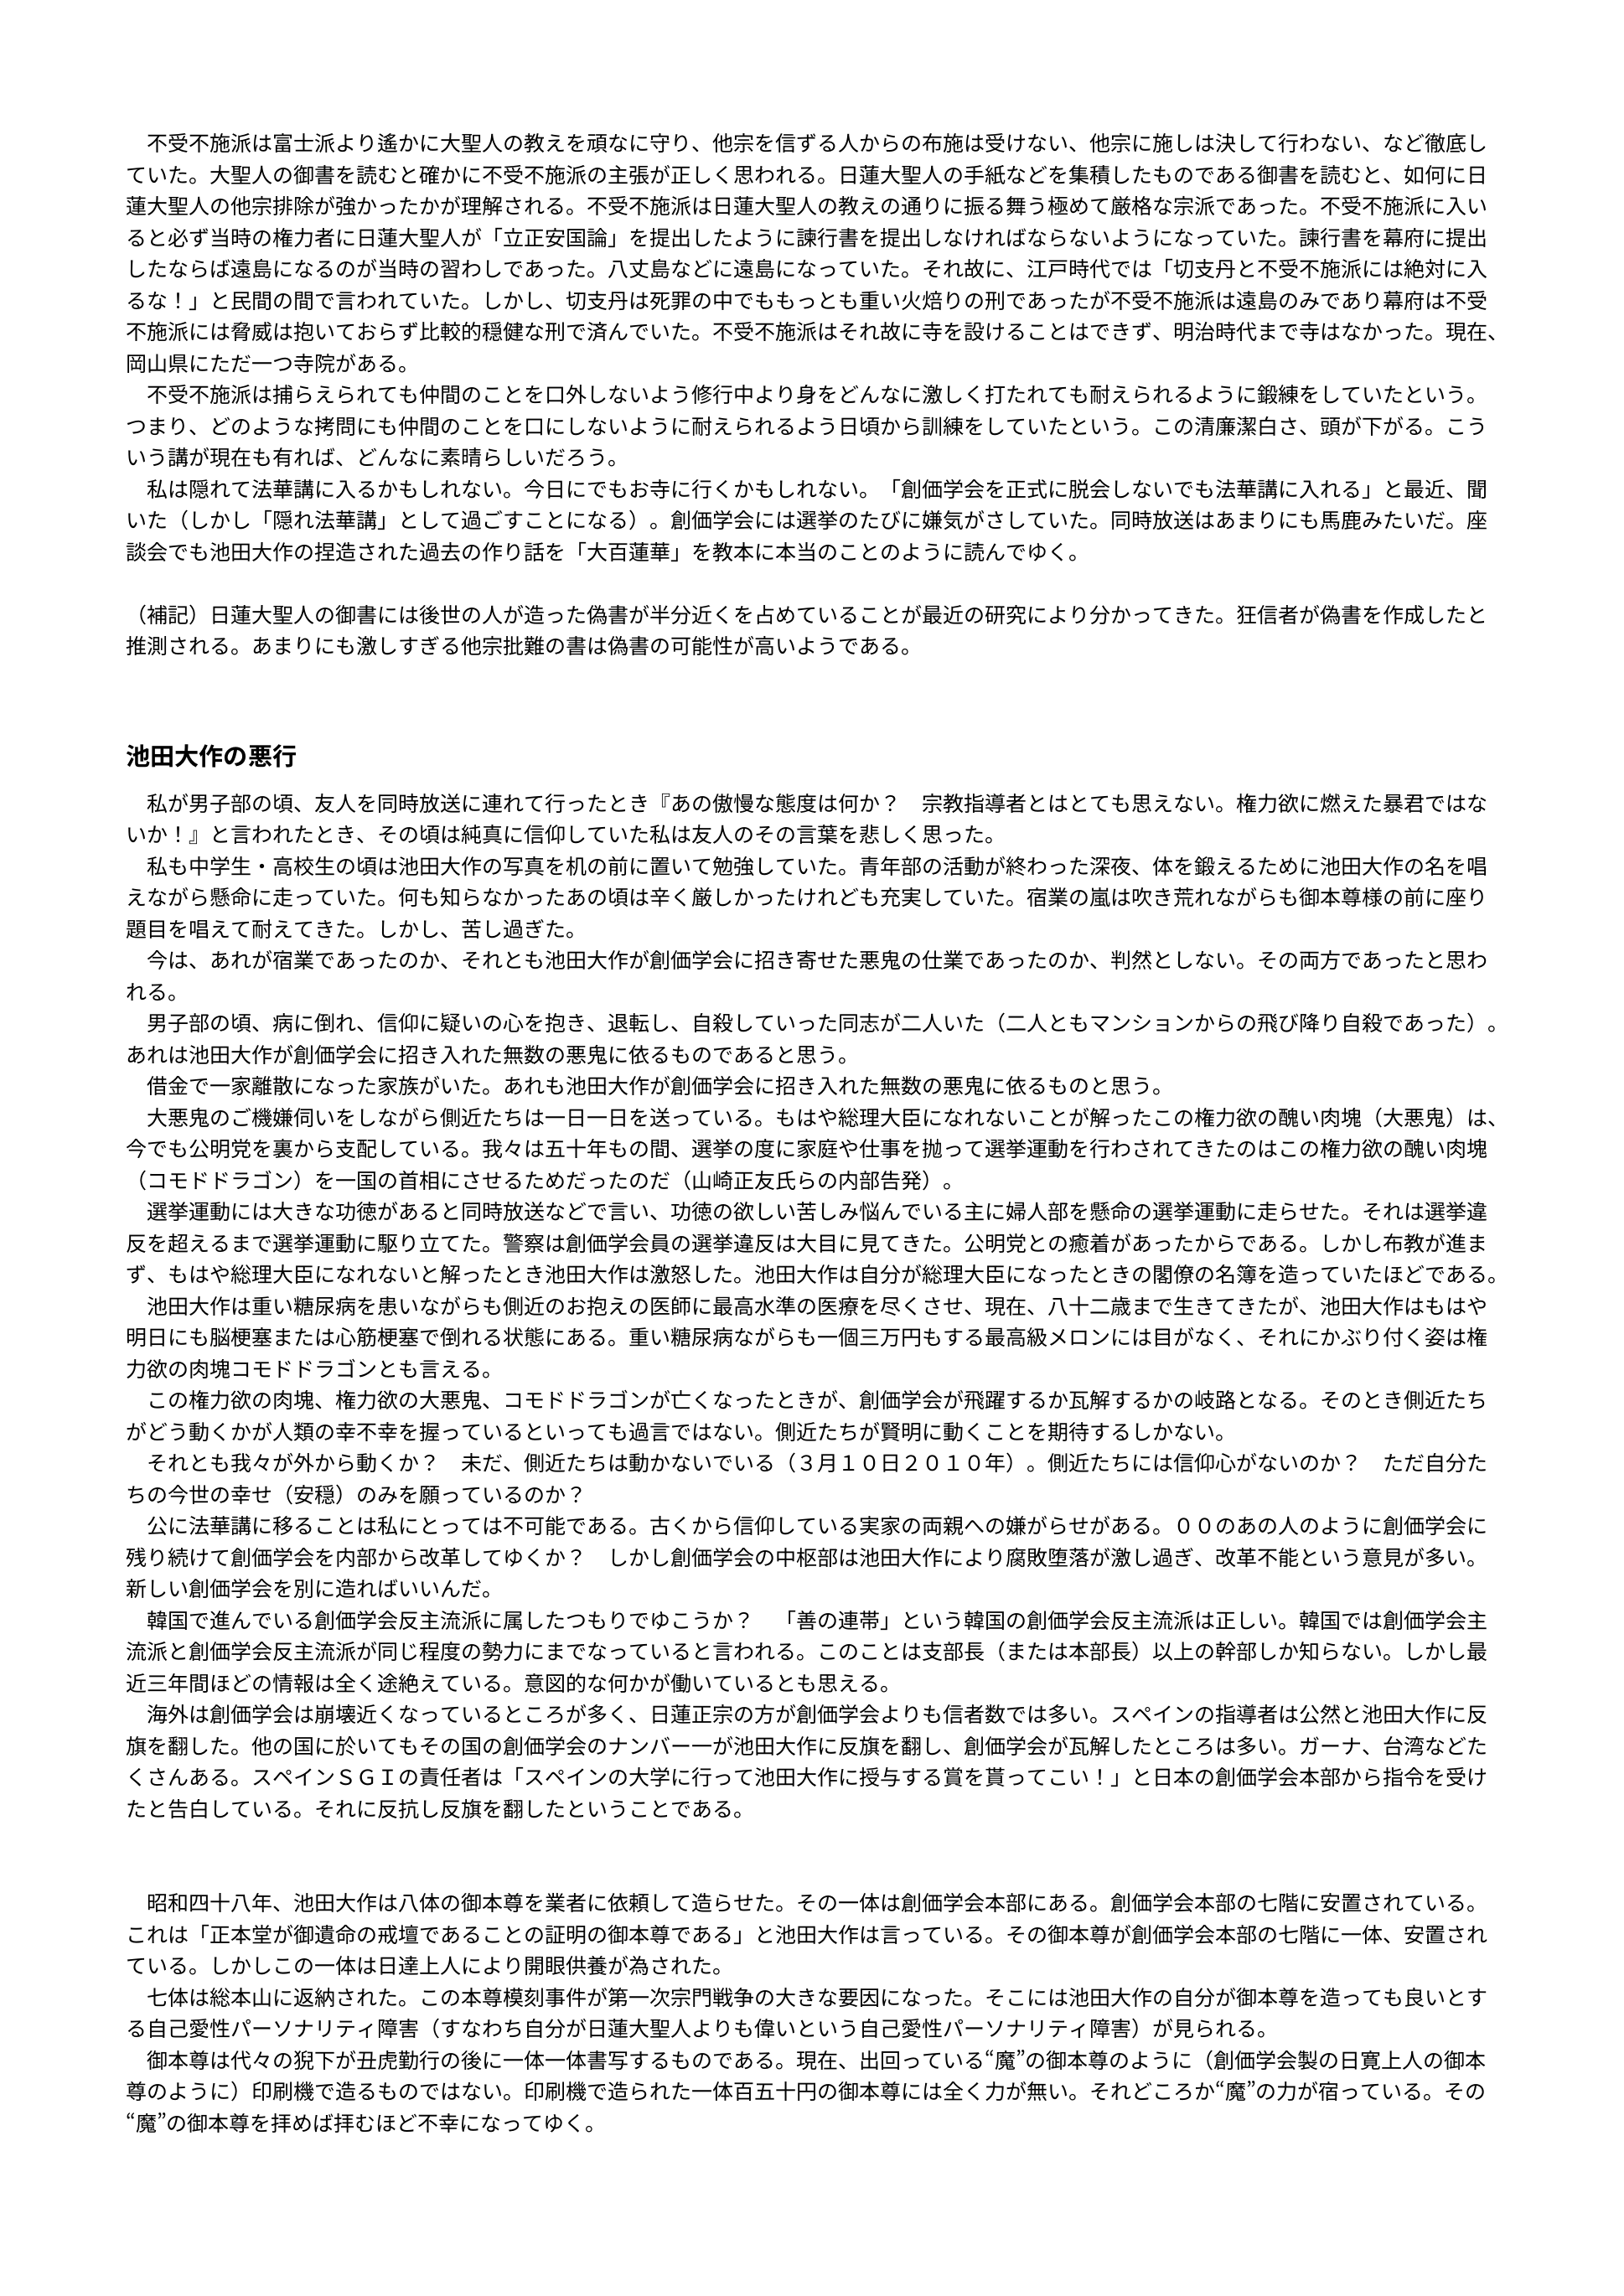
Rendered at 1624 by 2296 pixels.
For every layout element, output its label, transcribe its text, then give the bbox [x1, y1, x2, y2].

text 借金で一家離散になった家族がいた。あれも池田大作が創価学会に招き入れた無数の悪鬼に依るものと思う。 [126, 1069, 1497, 1101]
text 海外は創価学会は崩壊近くなっているところが多く、日蓮正宗の方が創価学会よりも信者数では多い。スペインの指導者は公然と池田大作に反旗を翻した。他の国に於いてもその国の創価学会のナンバー一が池田大作に反旗を翻し、創価学会が瓦解したところは多い。ガーナ、台湾などたくさんある。スペインＳＧＩの責任者は「スペインの大学に行って池田大作に授与する賞を貰ってこい！」と日本の創価学会本部から指令を受けたと告白している。それに反抗し反旗を翻したということである。 [126, 1698, 1497, 1823]
text 男子部の頃、病に倒れ、信仰に疑いの心を抱き、退転し、自殺していった同志が二人いた（二人ともマンションからの飛び降り自殺であった）。あれは池田大作が創価学会に招き入れた無数の悪鬼に依るものであると思う。 [126, 1006, 1497, 1069]
text 七体は総本山に返納された。この本尊模刻事件が第一次宗門戦争の大きな要因になった。そこには池田大作の自分が御本尊を造っても良いとする自己愛性パーソナリティ障害（すなわち自分が日蓮大聖人よりも偉いという自己愛性パーソナリティ障害）が見られる。 [126, 1981, 1497, 2044]
text 今は、あれが宿業であったのか、それとも池田大作が創価学会に招き寄せた悪鬼の仕業であったのか、判然としない。その両方であったと思われる。 [126, 944, 1497, 1006]
text それとも我々が外から動くか？ 未だ、側近たちは動かないでいる（３月１０日２０１０年）。側近たちには信仰心がないのか？ ただ自分たちの今世の幸せ（安穏）のみを願っているのか？ [126, 1446, 1497, 1509]
text 韓国で進んでいる創価学会反主流派に属したつもりでゆこうか？ 「善の連帯」という韓国の創価学会反主流派は正しい。韓国では創価学会主流派と創価学会反主流派が同じ程度の勢力にまでなっていると言われる。このことは支部長（または本部長）以上の幹部しか知らない。しかし最近三年間ほどの情報は全く途絶えている。意図的な何かが働いているとも思える。 [126, 1604, 1497, 1698]
text 選挙運動には大きな功徳があると同時放送などで言い、功徳の欲しい苦しみ悩んでいる主に婦人部を懸命の選挙運動に走らせた。それは選挙違反を超えるまで選挙運動に駆り立てた。警察は創価学会員の選挙違反は大目に見てきた。公明党との癒着があったからである。しかし布教が進まず、もはや総理大臣になれないと解ったとき池田大作は激怒した。池田大作は自分が総理大臣になったときの閣僚の名簿を造っていたほどである。 [126, 1195, 1497, 1290]
text 不受不施派は富士派より遙かに大聖人の教えを頑なに守り、他宗を信ずる人からの布施は受けない、他宗に施しは決して行わない、など徹底していた。大聖人の御書を読むと確かに不受不施派の主張が正しく思われる。日蓮大聖人の手紙などを集積したものである御書を読むと、如何に日蓮大聖人の他宗排除が強かったかが理解される。不受不施派は日蓮大聖人の教えの通りに振る舞う極めて厳格な宗派であった。不受不施派に入いると必ず当時の権力者に日蓮大聖人が「立正安国論」を提出したように諫行書を提出しなければならないようになっていた。諫行書を幕府に提出したならば遠島になるのが当時の習わしであった。八丈島などに遠島になっていた。それ故に、江戸時代では「切支丹と不受不施派には絶対に入るな！」と民間の間で言われていた。しかし、切支丹は死罪の中でももっとも重い火焙りの刑であったが不受不施派は遠島のみであり幕府は不受不施派には脅威は抱いておらず比較的穏健な刑で済んでいた。不受不施派はそれ故に寺を設けることはできず、明治時代まで寺はなかった。現在、岡山県にただ一つ寺院がある。 [126, 127, 1497, 378]
text 昭和四十八年、池田大作は八体の御本尊を業者に依頼して造らせた。その一体は創価学会本部にある。創価学会本部の七階に安置されている。これは「正本堂が御遺命の戒壇であることの証明の御本尊である」と池田大作は言っている。その御本尊が創価学会本部の七階に一体、安置されている。しかしこの一体は日達上人により開眼供養が為された。 [126, 1886, 1497, 1981]
text 私が男子部の頃、友人を同時放送に連れて行ったとき『あの傲慢な態度は何か？ 宗教指導者とはとても思えない。権力欲に燃えた暴君ではないか！』と言われたとき、その頃は純真に信仰していた私は友人のその言葉を悲しく思った。 [126, 787, 1497, 850]
text 御本尊は代々の猊下が丑虎勤行の後に一体一体書写するものである。現在、出回っている“魔”の御本尊のように（創価学会製の日寛上人の御本尊のように）印刷機で造るものではない。印刷機で造られた一体百五十円の御本尊には全く力が無い。それどころか“魔”の力が宿っている。その“魔”の御本尊を拝めば拝むほど不幸になってゆく。 [126, 2044, 1497, 2138]
text 不受不施派は捕らえられても仲間のことを口外しないよう修行中より身をどんなに激しく打たれても耐えられるように鍛練をしていたという。つまり、どのような拷問にも仲間のことを口にしないように耐えられるよう日頃から訓練をしていたという。この清廉潔白さ、頭が下がる。こういう講が現在も有れば、どんなに素晴らしいだろう。 [126, 378, 1497, 473]
text 公に法華講に移ることは私にとっては不可能である。古くから信仰している実家の両親への嫌がらせがある。００のあの人のように創価学会に残り続けて創価学会を内部から改革してゆくか？ しかし創価学会の中枢部は池田大作により腐敗堕落が激し過ぎ、改革不能という意見が多い。新しい創価学会を別に造ればいいんだ。 [126, 1509, 1497, 1604]
text 池田大作は重い糖尿病を患いながらも側近のお抱えの医師に最高水準の医療を尽くさせ、現在、八十二歳まで生きてきたが、池田大作はもはや明日にも脳梗塞または心筋梗塞で倒れる状態にある。重い糖尿病ながらも一個三万円もする最高級メロンには目がなく、それにかぶり付く姿は権力欲の肉塊コモドドラゴンとも言える。 [126, 1290, 1497, 1383]
text 私は隠れて法華講に入るかもしれない。今日にでもお寺に行くかもしれない。「創価学会を正式に脱会しないでも法華講に入れる」と最近、聞いた（しかし「隠れ法華講」として過ごすことになる）。創価学会には選挙のたびに嫌気がさしていた。同時放送はあまりにも馬鹿みたいだ。座談会でも池田大作の捏造された過去の作り話を「大百蓮華」を教本に本当のことのように読んでゆく。 [126, 473, 1497, 566]
text 私も中学生・高校生の頃は池田大作の写真を机の前に置いて勉強していた。青年部の活動が終わった深夜、体を鍛えるために池田大作の名を唱えながら懸命に走っていた。何も知らなかったあの頃は辛く厳しかったけれども充実していた。宿業の嵐は吹き荒れながらも御本尊様の前に座り題目を唱えて耐えてきた。しかし、苦し過ぎた。 [126, 850, 1497, 944]
text （補記）日蓮大聖人の御書には後世の人が造った偽書が半分近くを占めていることが最近の研究により分かってきた。狂信者が偽書を作成したと推測される。あまりにも激しすぎる他宗批難の書は偽書の可能性が高いようである。 [126, 598, 1497, 661]
text 池田大作の悪行 [126, 724, 1497, 787]
text この権力欲の肉塊、権力欲の大悪鬼、コモドドラゴンが亡くなったときが、創価学会が飛躍するか瓦解するかの岐路となる。そのとき側近たちがどう動くかが人類の幸不幸を握っているといっても過言ではない。側近たちが賢明に動くことを期待するしかない。 [126, 1383, 1497, 1446]
text 大悪鬼のご機嫌伺いをしながら側近たちは一日一日を送っている。もはや総理大臣になれないことが解ったこの権力欲の醜い肉塊（大悪鬼）は、今でも公明党を裏から支配している。我々は五十年もの間、選挙の度に家庭や仕事を抛って選挙運動を行わされてきたのはこの権力欲の醜い肉塊（コモドドラゴン）を一国の首相にさせるためだったのだ（山崎正友氏らの内部告発）。 [126, 1101, 1497, 1195]
